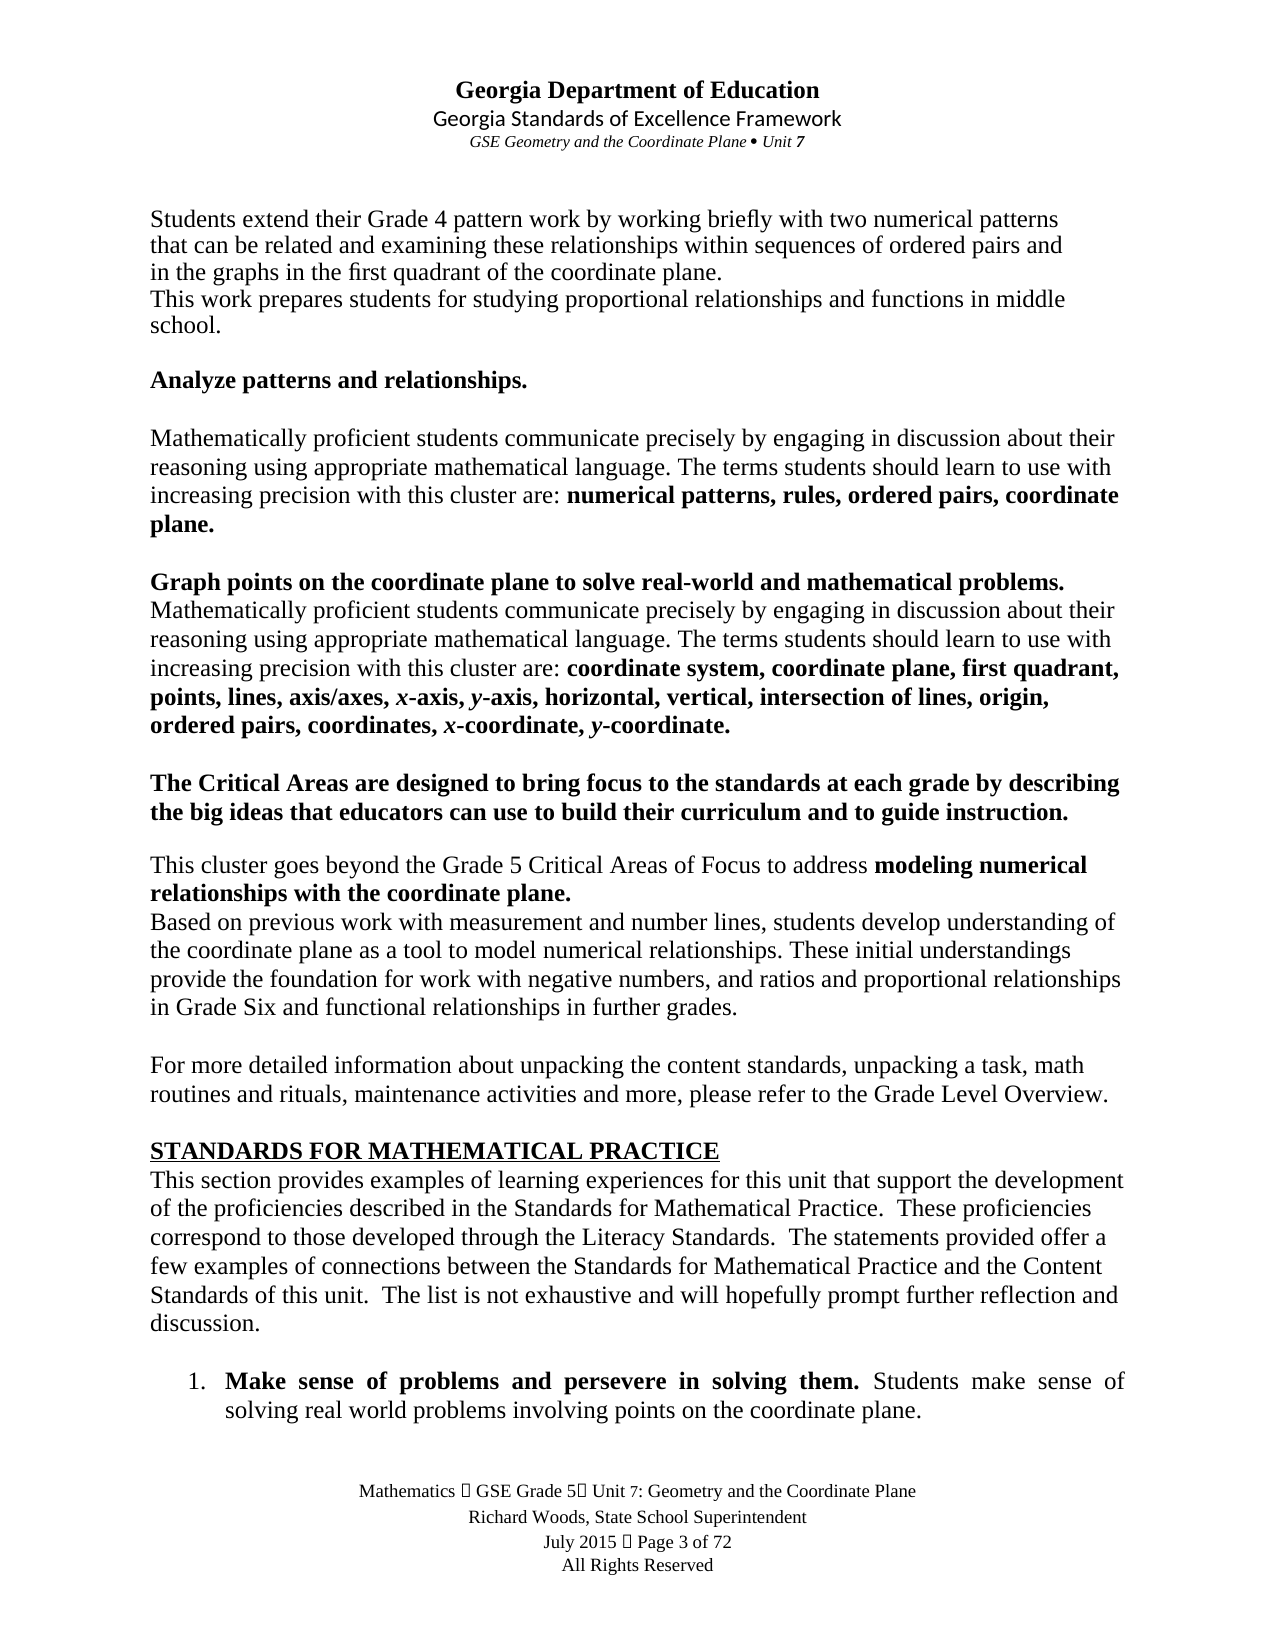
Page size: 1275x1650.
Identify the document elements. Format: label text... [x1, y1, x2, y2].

list Mathematically proficient students communicate precisely by engaging in discussion about their reasoning using appropriate mathematical language. The terms students should learn to use with increasing precision with this cluster are: numerical patterns, rules, ordered pairs, coordinate plane. [150, 423, 1125, 538]
text This cluster goes beyond the Grade 5 Critical Areas of Focus to address modeling numerical relationships with the coordinate plane. [150, 850, 1125, 907]
text Students extend their Grade 4 pattern work by working brieﬂy with two numerical patterns that can be related and examining these relationships within sequences of ordered pairs and in the graphs in the ﬁrst quadrant of the coordinate plane. [150, 206, 1087, 286]
list Analyze patterns and relationships. [150, 365, 1125, 394]
list Graph points on the coordinate plane to solve real-world and mathematical problems. [150, 567, 1125, 595]
text This work prepares students for studying proportional relationships and functions in middle school. [150, 286, 1087, 339]
text Based on previous work with measurement and number lines, students develop understanding of the coordinate plane as a tool to model numerical relationships. These initial understandings provide the foundation for work with negative numbers, and ratios and proportional relationships in Grade Six and functional relationships in further grades. [150, 907, 1125, 1021]
list Mathematically proficient students communicate precisely by engaging in discussion about their reasoning using appropriate mathematical language. The terms students should learn to use with increasing precision with this cluster are: coordinate system, coordinate plane, first quadrant, points, lines, axis/axes, x-axis, y-axis, horizontal, vertical, intersection of lines, origin, ordered pairs, coordinates, x-coordinate, y-coordinate. [150, 595, 1125, 739]
text The Critical Areas are designed to bring focus to the standards at each grade by describing the big ideas that educators can use to build their curriculum and to guide instruction. [150, 768, 1125, 825]
list Make sense of problems and persevere in solving them. Students make sense of solving real world problems involving points on the coordinate plane. [187, 1366, 1125, 1423]
list STANDARDS FOR MATHEMATICAL PRACTICE [150, 1136, 1125, 1165]
text This section provides examples of learning experiences for this unit that support the development of the proficiencies described in the Standards for Mathematical Practice. These proficiencies correspond to those developed through the Literacy Standards. The statements provided offer a few examples of connections between the Standards for Mathematical Practice and the Content Standards of this unit. The list is not exhaustive and will hopefully prompt further reflection and discussion. [150, 1165, 1125, 1337]
text For more detailed information about unpacking the content standards, unpacking a task, math routines and rituals, maintenance activities and more, please refer to the Grade Level Overview. [150, 1050, 1125, 1107]
